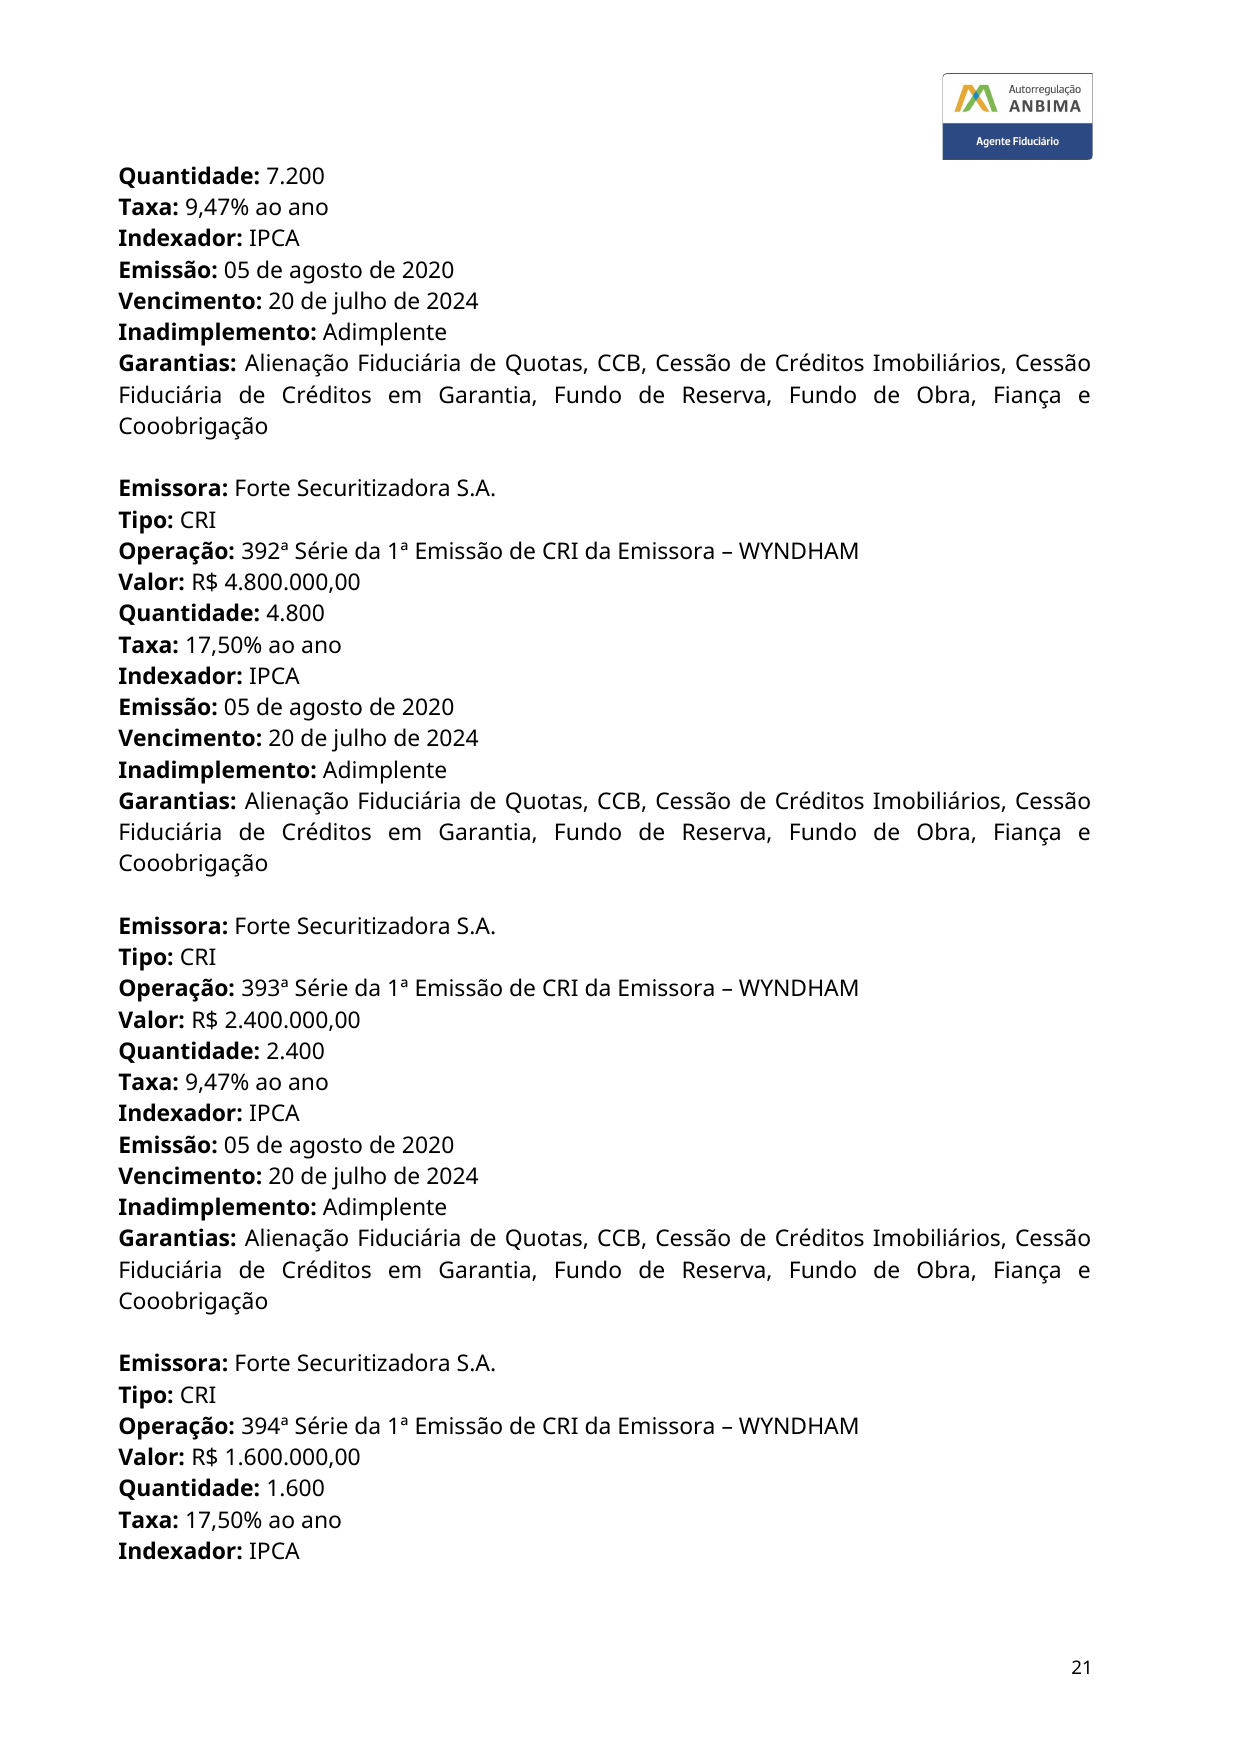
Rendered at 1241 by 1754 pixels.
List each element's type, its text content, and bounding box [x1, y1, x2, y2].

text Emissora: Forte Securitizadora S.A. [118, 1347, 1093, 1378]
text Indexador: IPCA [118, 1097, 1093, 1128]
text Taxa: 17,50% ao ano [118, 628, 1093, 660]
text Inadimplemento: Adimplente [118, 1191, 1093, 1222]
text Valor: R$ 2.400.000,00 [118, 1003, 1093, 1035]
text Emissão: 05 de agosto de 2020 [118, 253, 1093, 285]
text Tipo: CRI [118, 503, 1093, 535]
text Tipo: CRI [118, 1378, 1093, 1410]
text Emissão: 05 de agosto de 2020 [118, 691, 1093, 722]
text Quantidade: 1.600 [118, 1472, 1093, 1503]
text Emissão: 05 de agosto de 2020 [118, 1128, 1093, 1160]
text Inadimplemento: Adimplente [118, 316, 1093, 347]
text Vencimento: 20 de julho de 2024 [118, 285, 1093, 316]
text Tipo: CRI [118, 941, 1093, 972]
text Valor: R$ 4.800.000,00 [118, 566, 1093, 597]
text Vencimento: 20 de julho de 2024 [118, 1160, 1093, 1191]
text Vencimento: 20 de julho de 2024 [118, 722, 1093, 753]
text Operação: 393ª Série da 1ª Emissão de CRI da Emissora – WYNDHAM [118, 972, 1093, 1003]
text Emissora: Forte Securitizadora S.A. [118, 472, 1093, 503]
text Indexador: IPCA [118, 1535, 1093, 1566]
text Indexador: IPCA [118, 222, 1093, 253]
text Emissora: Forte Securitizadora S.A. [118, 910, 1093, 941]
text Inadimplemento: Adimplente [118, 753, 1093, 785]
text Operação: 392ª Série da 1ª Emissão de CRI da Emissora – WYNDHAM [118, 535, 1093, 566]
text Quantidade: 7.200 [118, 160, 1093, 191]
text Taxa: 17,50% ao ano [118, 1503, 1093, 1535]
text Valor: R$ 1.600.000,00 [118, 1441, 1093, 1472]
text Quantidade: 2.400 [118, 1035, 1093, 1066]
text Taxa: 9,47% ao ano [118, 1066, 1093, 1097]
text Operação: 394ª Série da 1ª Emissão de CRI da Emissora – WYNDHAM [118, 1410, 1093, 1441]
picture [942, 73, 1093, 160]
text Quantidade: 4.800 [118, 597, 1093, 628]
text Taxa: 9,47% ao ano [118, 191, 1093, 222]
text Indexador: IPCA [118, 660, 1093, 691]
